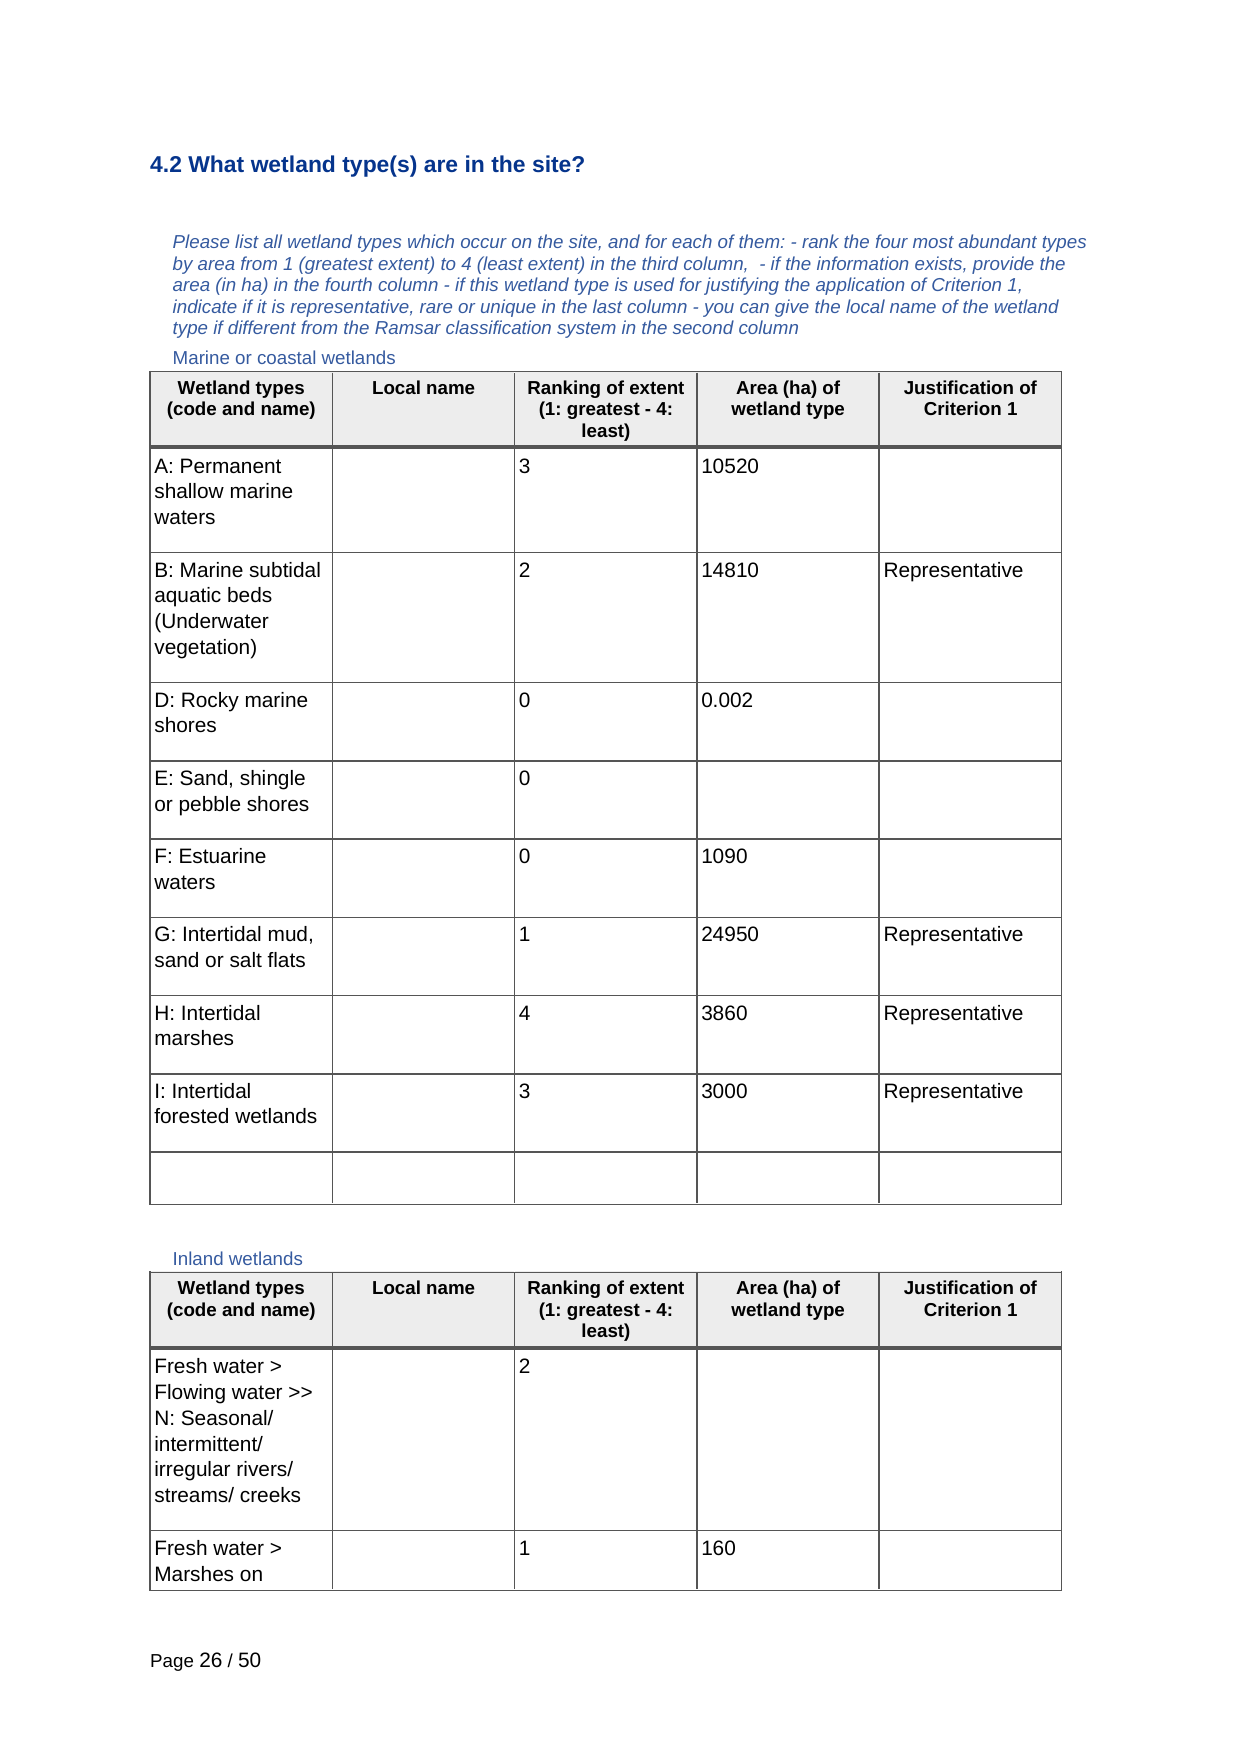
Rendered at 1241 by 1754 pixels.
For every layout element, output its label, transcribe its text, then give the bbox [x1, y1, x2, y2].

table_header Local name [333, 1273, 514, 1346]
table_header Wetland types (code and name) [151, 1273, 332, 1346]
table_cell F: Estuarine waters [151, 840, 332, 916]
table_cell 3 [515, 449, 696, 552]
table_cell [333, 553, 514, 682]
table_cell [880, 840, 1061, 916]
table_cell 0.002 [698, 683, 878, 760]
table_cell [333, 996, 514, 1073]
table_cell [333, 1075, 514, 1151]
table_cell H: Intertidal marshes [151, 996, 332, 1073]
table_cell [333, 918, 514, 994]
table_cell 4 [515, 996, 696, 1073]
table_header Area (ha) of wetland type [698, 372, 879, 445]
table_cell [880, 1350, 1061, 1530]
table_cell [333, 1531, 514, 1589]
table_cell 1 [515, 1531, 696, 1589]
table_cell 10520 [698, 449, 878, 552]
table_cell [333, 1153, 514, 1203]
table_cell [880, 762, 1061, 838]
table_header Justification of Criterion 1 [880, 372, 1061, 445]
table_cell [151, 1153, 332, 1203]
table_cell Representative [880, 553, 1061, 682]
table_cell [151, 1531, 332, 1589]
table_cell 0 [515, 840, 696, 916]
table_cell [333, 840, 514, 916]
table_cell [515, 1153, 696, 1203]
table_header Ranking of extent (1: greatest - 4: least) [515, 1273, 696, 1346]
table_cell Representative [880, 996, 1061, 1073]
table_cell [333, 762, 514, 838]
table_cell [880, 449, 1061, 552]
table_cell D: Rocky marine shores [151, 683, 332, 760]
table_cell [880, 683, 1061, 760]
table_cell 1090 [698, 840, 878, 916]
table_cell [333, 683, 514, 760]
table_header Local name [333, 372, 514, 445]
table_cell A: Permanent shallow marine waters [151, 449, 332, 552]
table_cell [333, 1350, 514, 1530]
table_cell G: Intertidal mud, sand or salt flats [151, 918, 332, 994]
table_header Wetland types (code and name) [151, 372, 332, 445]
table_cell Representative [880, 918, 1061, 994]
table_cell [698, 762, 878, 838]
table_cell 24950 [698, 918, 878, 994]
table_header Ranking of extent (1: greatest - 4: least) [515, 372, 697, 445]
table_cell 160 [698, 1531, 878, 1589]
text Please list all wetland types which occur on the site, and for each of them: - rank the four most abundant types by area from 1 (greatest extent) to 4 (least extent) in the third column, - if the information exists, provide the area (in ha) in the fourth column - if this wetland type is used for justifying the application of Criterion 1, indicate if it is representative, rare or unique in the last column - you can give the local name of the wetland type if different from the Ramsar classification system in the second column [172, 231, 1090, 339]
table_cell Representative [880, 1075, 1061, 1151]
table_cell [698, 1153, 878, 1203]
table_cell 14810 [698, 553, 878, 682]
table_cell 3 [515, 1075, 696, 1151]
table_cell 0 [515, 762, 696, 838]
table_cell E: Sand, shingle or pebble shores [151, 762, 332, 838]
table_cell 2 [515, 553, 696, 682]
table_cell [333, 449, 514, 552]
table_cell 1 [515, 918, 696, 994]
table_cell [880, 1153, 1061, 1203]
table_cell 0 [515, 683, 696, 760]
table_cell I: Intertidal forested wetlands [151, 1075, 332, 1151]
table_header Area (ha) of wetland type [698, 1273, 878, 1346]
table_cell 3000 [698, 1075, 878, 1151]
table_cell [880, 1531, 1061, 1589]
table_cell B: Marine subtidal aquatic beds (Underwater vegetation) [151, 553, 332, 682]
table_cell 2 [515, 1350, 696, 1530]
text Inland wetlands [172, 1247, 1090, 1269]
table_cell Fresh water > Flowing water >> N: Seasonal/ intermittent/ irregular rivers/ streams/ creeks [151, 1350, 332, 1530]
text Marine or coastal wetlands [172, 347, 1090, 368]
table_cell [698, 1350, 878, 1530]
table_cell 3860 [698, 996, 878, 1073]
text 4.2 What wetland type(s) are in the site? [150, 151, 1090, 177]
table_header Justification of Criterion 1 [880, 1273, 1061, 1346]
